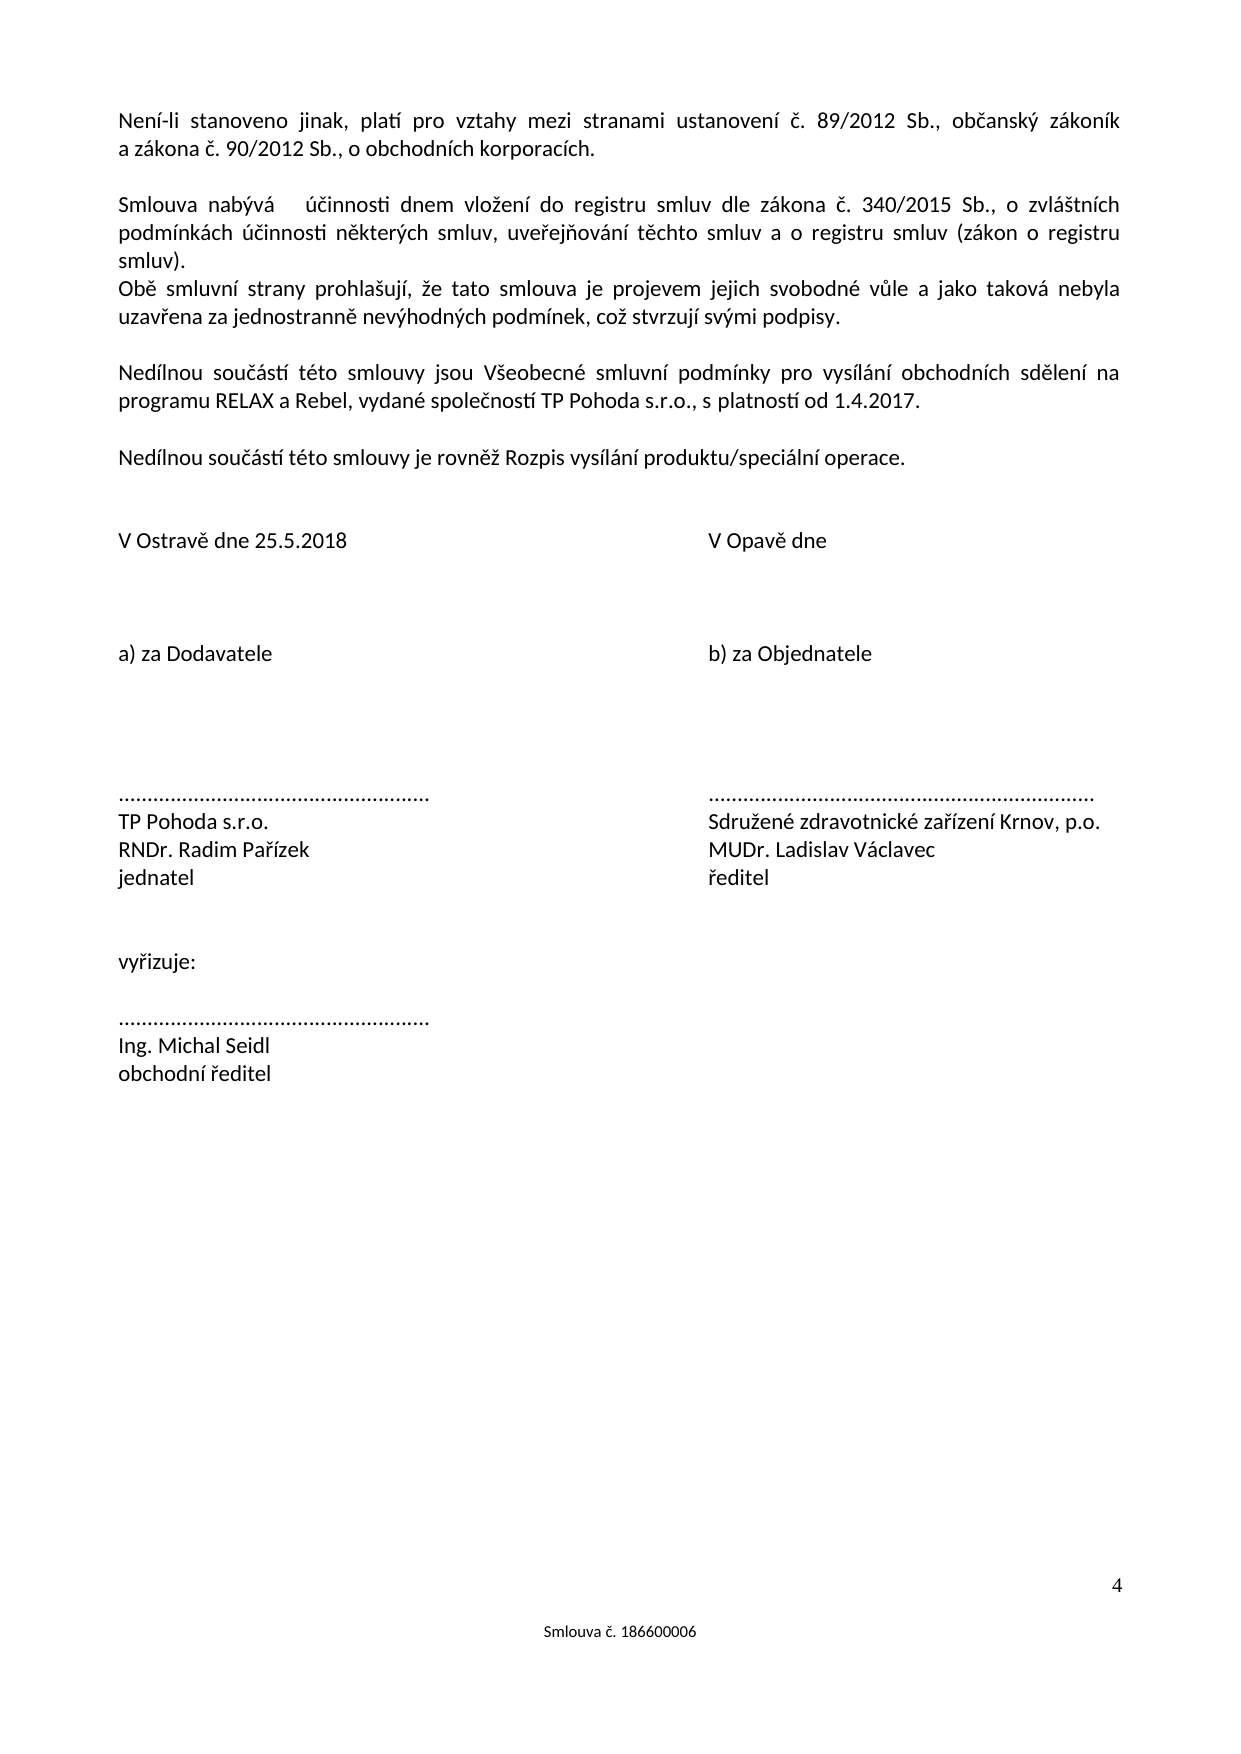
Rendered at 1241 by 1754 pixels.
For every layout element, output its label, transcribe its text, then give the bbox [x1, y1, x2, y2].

text ...................................................... [118, 1003, 1122, 1031]
text Není-li stanoveno jinak, platí pro vztahy mezi stranami ustanovení č. 89/2012 Sb., občanský zákoník a zákona č. 90/2012 Sb., o obchodních korporacích. [118, 106, 1122, 162]
text ...................................................... ................................................................... [118, 779, 1122, 807]
text Smlouva nabývá účinnosti dnem vložení do registru smluv dle zákona č. 340/2015 Sb., o zvláštních podmínkách účinnosti některých smluv, uveřejňování těchto smluv a o registru smluv (zákon o registru smluv). [118, 190, 1122, 274]
text RNDr. Radim Pařízek MUDr. Ladislav Václavec [118, 835, 1122, 863]
text vyřizuje: [118, 947, 1122, 975]
text obchodní ředitel [118, 1059, 1122, 1087]
text Nedílnou součástí této smlouvy je rovněž Rozpis vysílání produktu/speciální operace. [118, 443, 1122, 471]
text V Ostravě dne 25.5.2018 V Opavě dne [118, 527, 1122, 555]
text TP Pohoda s.r.o. Sdružené zdravotnické zařízení Krnov, p.o. [118, 807, 1122, 835]
text Ing. Michal Seidl [118, 1031, 1122, 1059]
text Nedílnou součástí této smlouvy jsou Všeobecné smluvní podmínky pro vysílání obchodních sdělení na programu RELAX a Rebel, vydané společností TP Pohoda s.r.o., s platností od 1.4.2017. [118, 358, 1122, 414]
text jednatel ředitel [118, 863, 1122, 891]
text a) za Dodavatele b) za Objednatele [118, 639, 1122, 667]
text Obě smluvní strany prohlašují, že tato smlouva je projevem jejich svobodné vůle a jako taková nebyla uzavřena za jednostranně nevýhodných podmínek, což stvrzují svými podpisy. [118, 274, 1122, 331]
